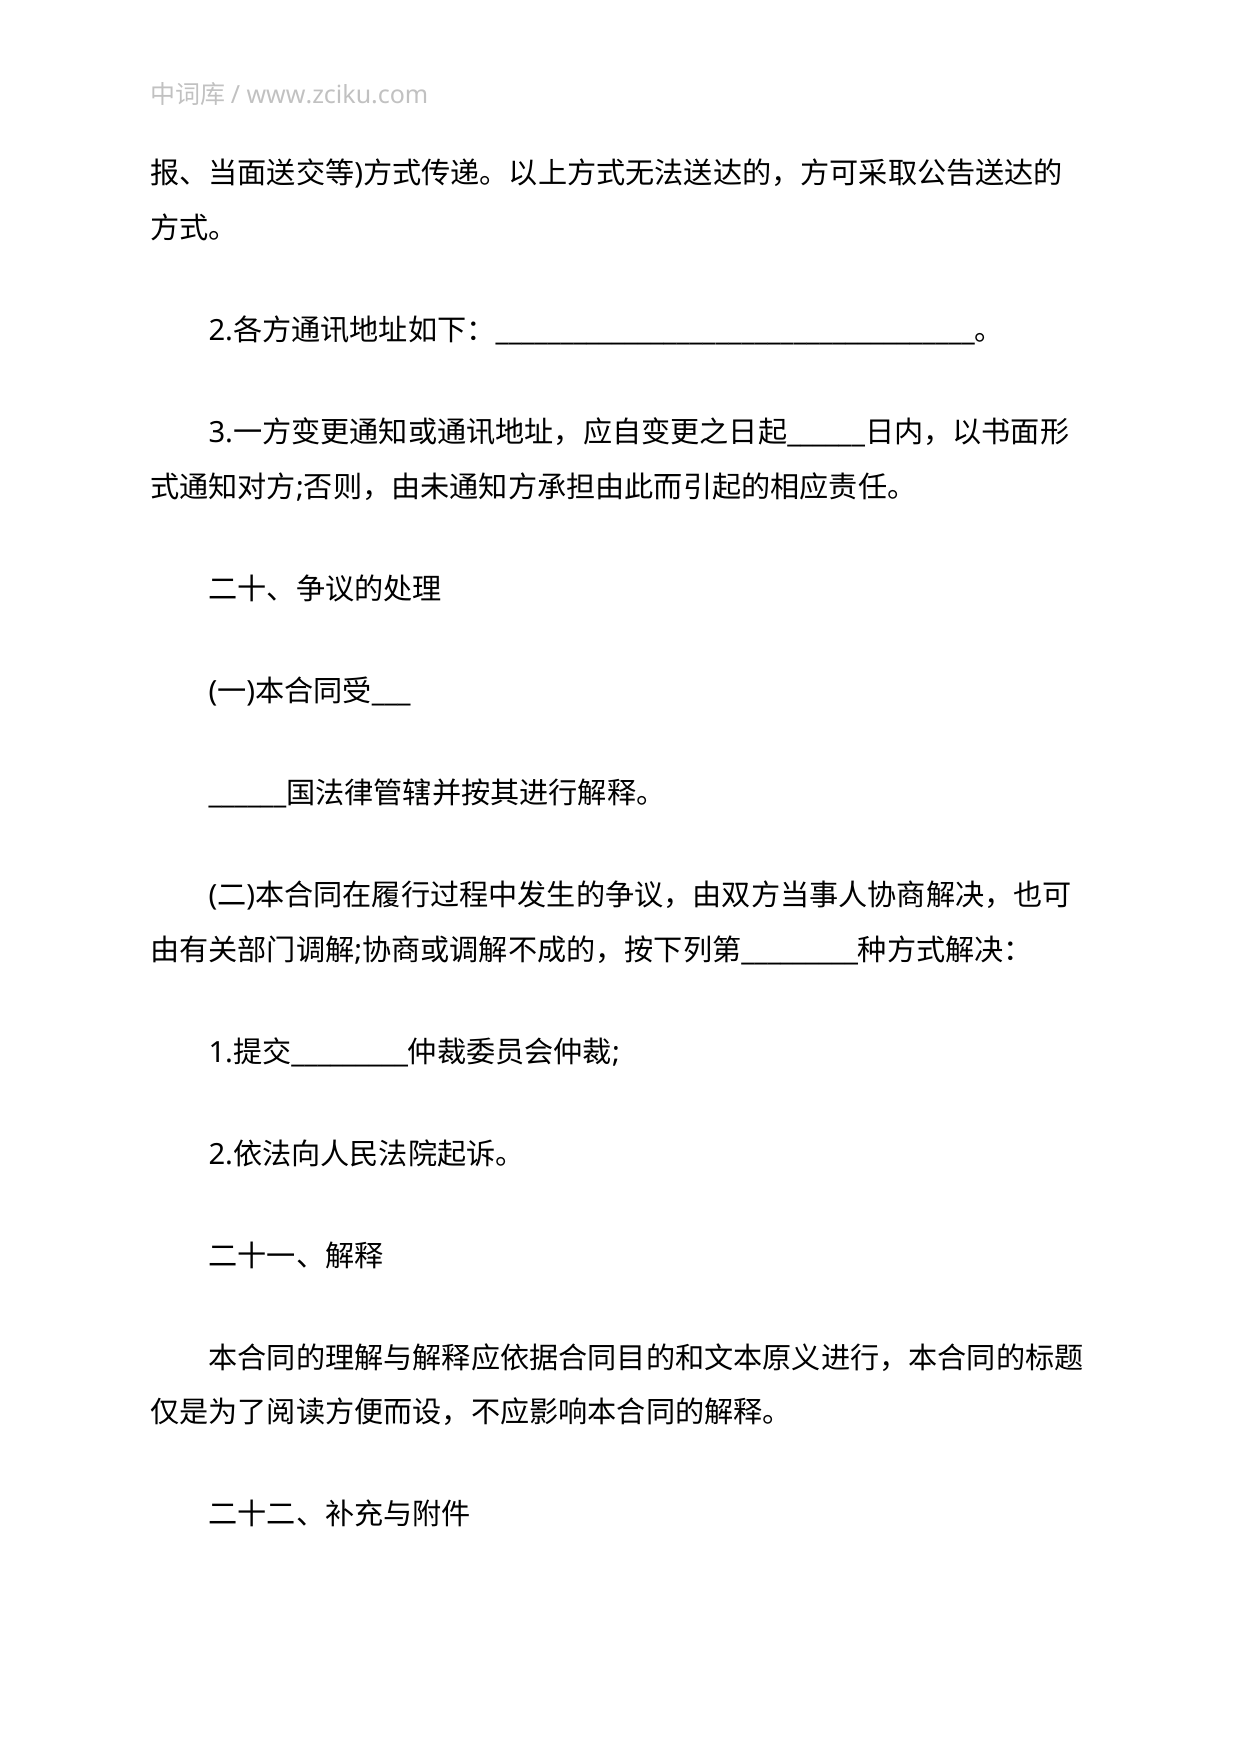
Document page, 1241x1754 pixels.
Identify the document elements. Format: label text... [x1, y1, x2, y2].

text (一)本合同受___ [150, 667, 1090, 710]
text 二十、争议的处理 [150, 566, 1090, 608]
text (二)本合同在履行过程中发生的争议，由双方当事人协商解决，也可由有关部门调解;协商或调解不成的，按下列第_________种方式解决： [150, 871, 1090, 969]
text 3.一方变更通知或通讯地址，应自变更之日起______日内，以书面形式通知对方;否则，由未通知方承担由此而引起的相应责任。 [150, 409, 1090, 506]
text 二十一、解释 [150, 1232, 1090, 1275]
text 1.提交_________仲裁委员会仲裁; [150, 1028, 1090, 1071]
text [150, 150, 1090, 247]
text 2.依法向人民法院起诉。 [150, 1130, 1090, 1173]
text 二十二、补充与附件 [150, 1491, 1090, 1533]
text 本合同的理解与解释应依据合同目的和文本原义进行，本合同的标题仅是为了阅读方便而设，不应影响本合同的解释。 [150, 1334, 1090, 1431]
text 2.各方通讯地址如下：_____________________________________。 [150, 307, 1090, 349]
text ______国法律管辖并按其进行解释。 [150, 769, 1090, 812]
